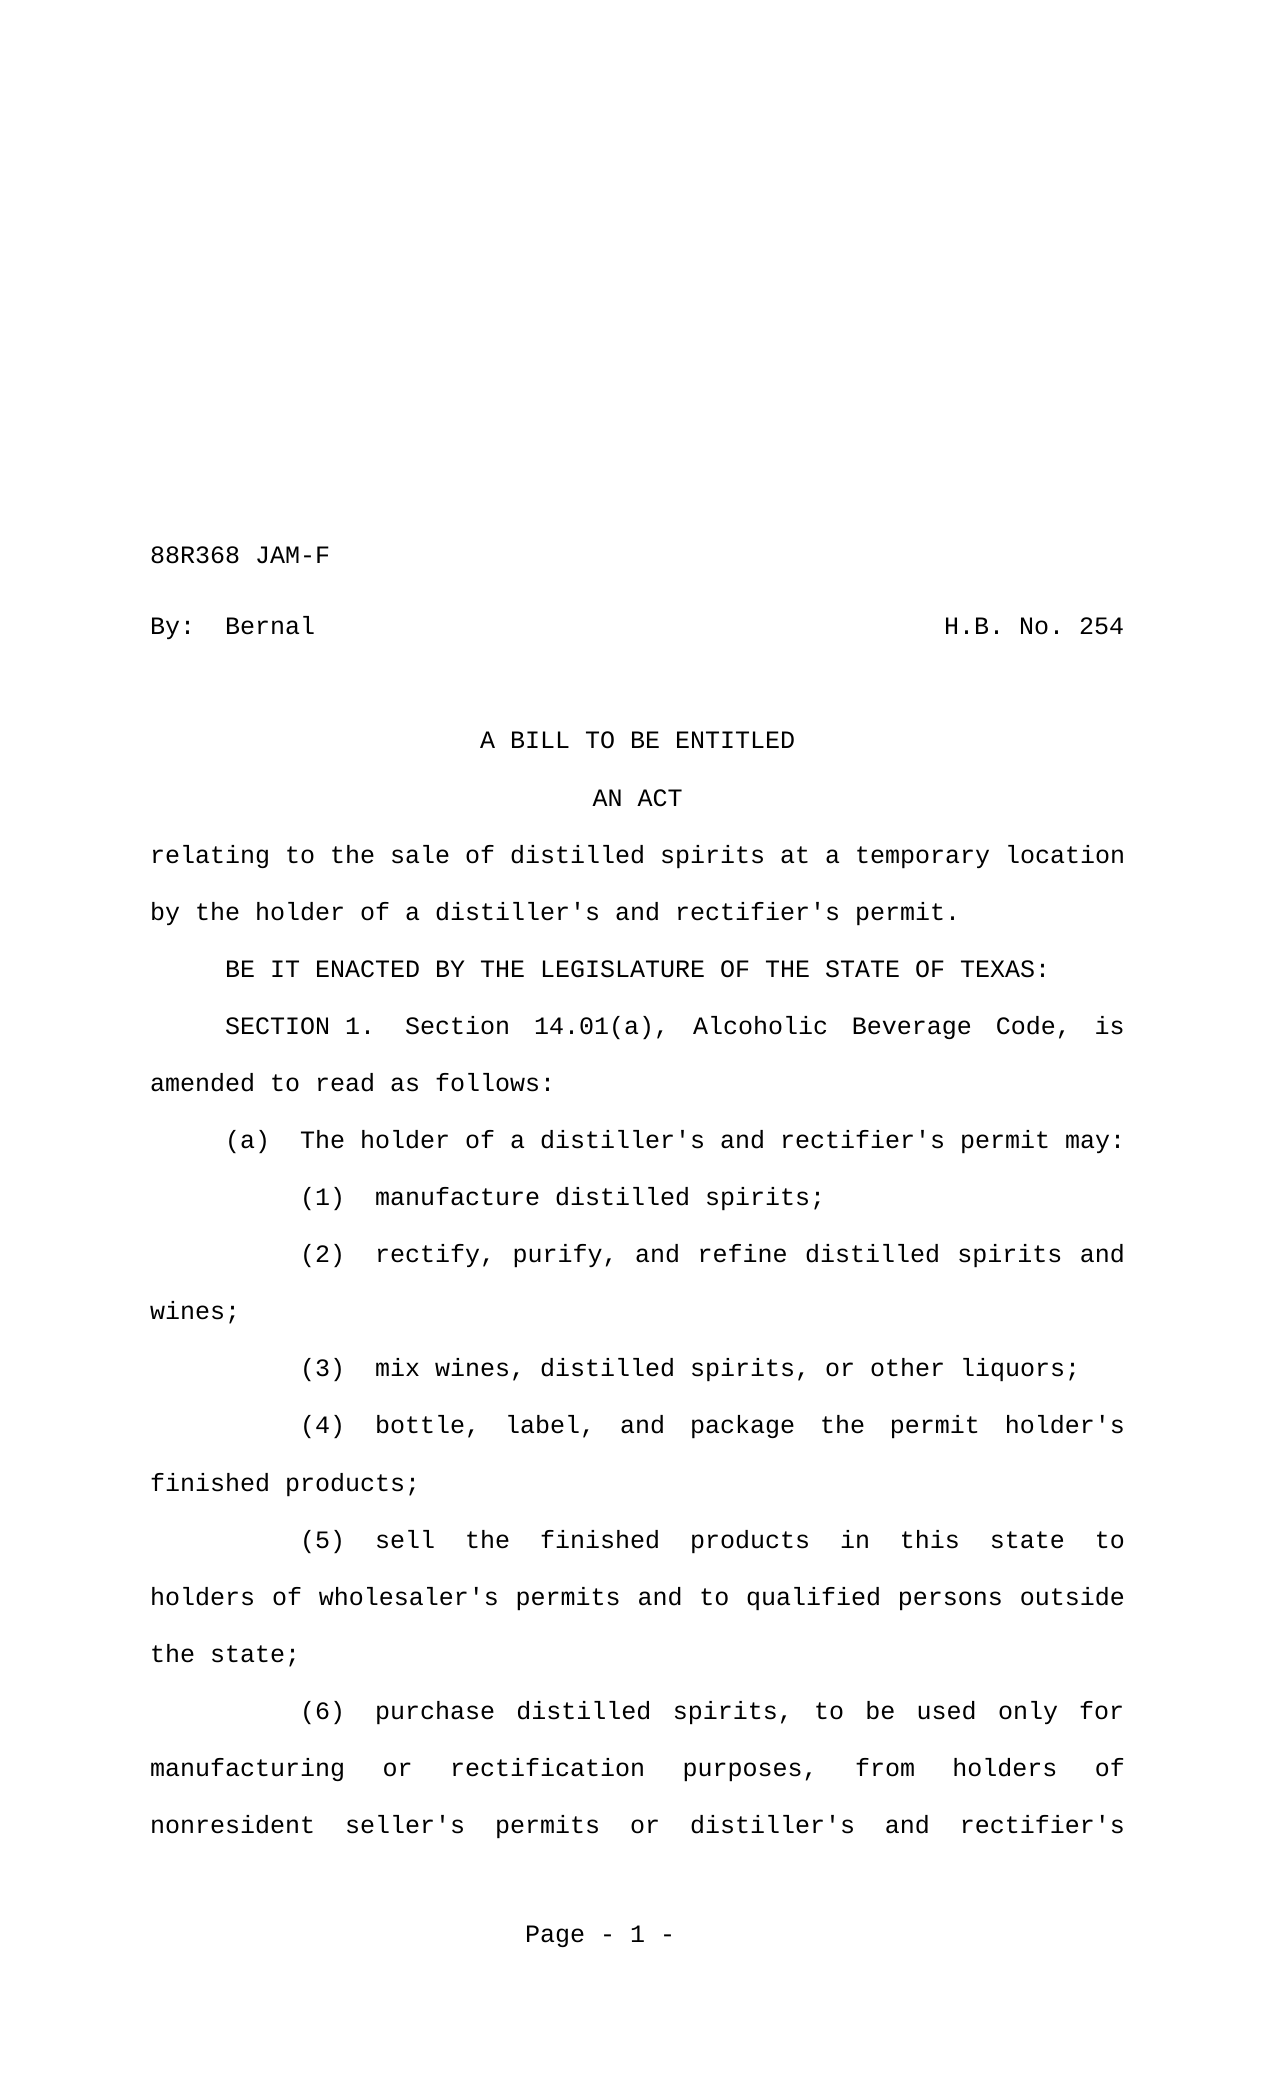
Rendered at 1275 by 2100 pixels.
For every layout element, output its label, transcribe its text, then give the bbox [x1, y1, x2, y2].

text (2) rectify, purify, and refine distilled spirits and wines; [150, 1242, 1125, 1327]
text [150, 1698, 1125, 1841]
text SECTION 1. Section 14.01(a), Alcoholic Beverage Code, is amended to read as follows: [150, 1013, 1125, 1099]
text (a) The holder of a distiller's and rectifier's permit may: [150, 1127, 1125, 1156]
text AN ACT [150, 785, 1125, 813]
text (1) manufacture distilled spirits; [150, 1184, 1125, 1213]
text BE IT ENACTED BY THE LEGISLATURE OF THE STATE OF TEXAS: [150, 956, 1125, 985]
text (5) sell the finished products in this state to holders of wholesaler's permits and to qualified persons outside the state; [150, 1527, 1125, 1670]
text A BILL TO BE ENTITLED [150, 728, 1125, 756]
text (4) bottle, label, and package the permit holder's finished products; [150, 1413, 1125, 1498]
text By: Bernal H.B. No. 254 [150, 614, 1125, 642]
text (3) mix wines, distilled spirits, or other liquors; [150, 1356, 1125, 1384]
text relating to the sale of distilled spirits at a temporary location by the holder of a distiller's and rectifier's permit. [150, 842, 1125, 928]
text 88R368 JAM-F [150, 542, 1125, 571]
